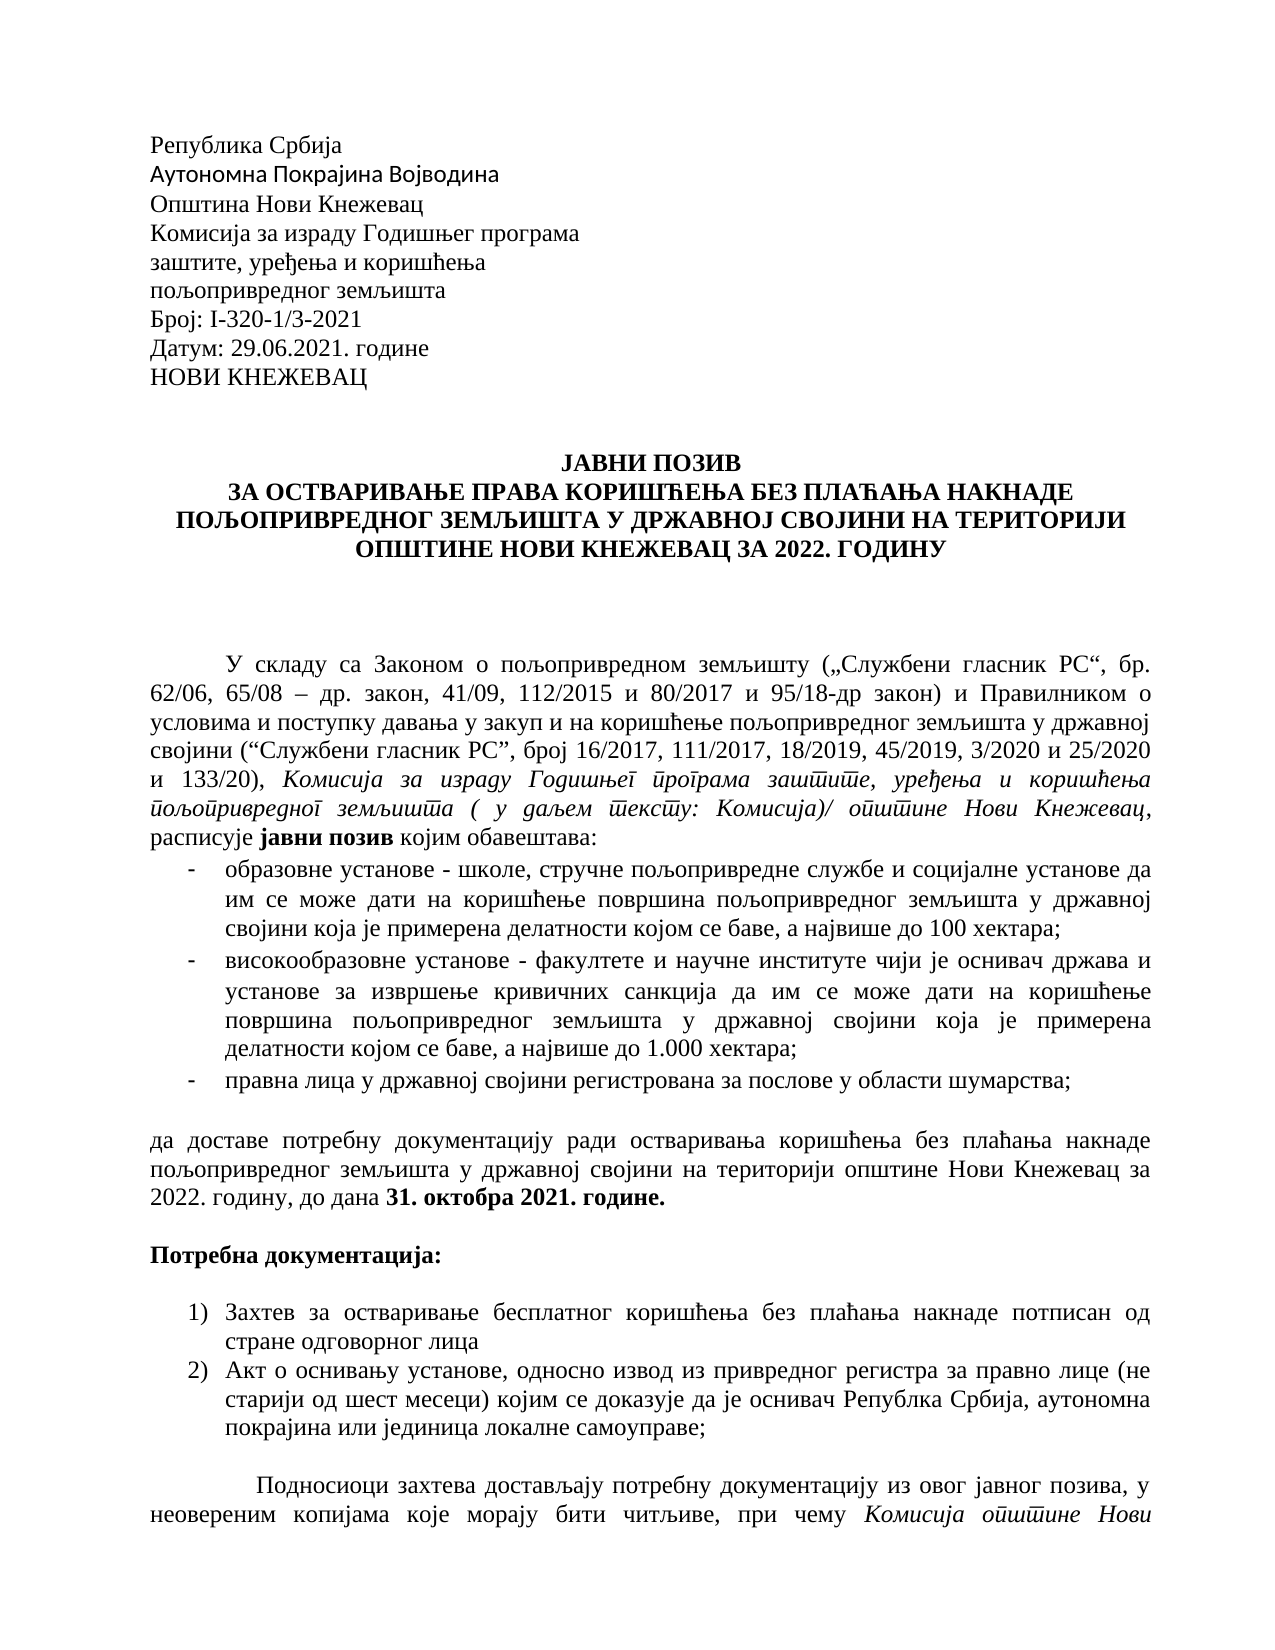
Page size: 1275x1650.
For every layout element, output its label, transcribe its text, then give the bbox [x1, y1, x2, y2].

list Акт о оснивању установе, односно извод из привредног регистра за правно лице (не старији од шест месеци) којим се доказује да је оснивач Републка Србија, аутономна покрајина или јединица локалне самоуправе; [187, 1355, 1152, 1441]
list високообразовнe установe - факултетe и научнe институтe чији је оснивач држава и установe за извршење кривичних санкција да им се може дати на коришћење површина пољопривредног земљишта у државној својини која је примерена делатности којом се баве, а највише до 1.000 хектара; [187, 942, 1152, 1062]
list Захтев за остваривање бесплатног коришћења без плаћања накнаде потписан од стране одговорног лица [187, 1297, 1152, 1355]
list образовнe установe - школe, стручнe пољопривреднe службe и социјалнe установe да им се може дати на коришћење површина пољопривредног земљишта у државној својини која је примерена делатности којом се баве, а највише до 100 хектара; [187, 850, 1152, 942]
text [150, 1470, 1152, 1527]
text Општина Нови Кнежевац [150, 189, 1152, 218]
text ОПШТИНЕ НОВИ КНЕЖЕВАЦ ЗА 2022. ГОДИНУ [150, 534, 1152, 563]
text пољопривредног земљишта [150, 275, 1152, 304]
text У складу са Законом о пољопривредном земљишту („Службени гласник РС“, бр. 62/06, 65/08 – др. закон, 41/09, 112/2015 и 80/2017 и 95/18-др закон) и Правилником о условима и поступку давања у закуп и на коришћење пољопривредног земљишта у државној својини (“Службени гласник РС”, број 16/2017, 111/2017, 18/2019, 45/2019, 3/2020 и 25/2020 и 133/20), Комисија за израду Годишњег програма заштите, уређења и коришћења пољопривредног земљишта ( у даљем тексту: Комисија)/ општине Нови Кнежевац, расписује јавни позив којим обавештава: [150, 649, 1152, 850]
text НОВИ КНЕЖЕВАЦ [150, 362, 1152, 390]
list правнa лицa у државној својини регистрована за послове у области шумарства; [187, 1062, 1152, 1096]
text заштите, уређења и коришћења [150, 247, 1152, 275]
text Комисија за израду Годишњег програма [150, 218, 1152, 247]
subtitle Република Србија [150, 130, 1152, 158]
text Аутономна Покрајина Војводина [150, 158, 1152, 189]
text ЗА ОСТВАРИВАЊЕ ПРАВА КОРИШЋЕЊА БЕЗ ПЛАЋАЊА НАКНАДЕ ПОЉОПРИВРЕДНОГ ЗЕМЉИШТА У ДРЖАВНОЈ СВОЈИНИ НА ТЕРИТОРИЈИ [150, 477, 1152, 534]
text Потребна документација: [150, 1240, 1152, 1269]
text Датум: 29.06.2021. године [150, 333, 1152, 362]
text ЈАВНИ ПОЗИВ [150, 448, 1152, 477]
text Број: I-320-1/3-2021 [150, 304, 1152, 333]
text да доставе потребну документацију ради остваривања коришћења без плаћања накнаде пољопривредног земљишта у државној својини на територији општине Нови Кнежевац за 2022. годину, до дана 31. октобра 2021. године. [150, 1125, 1152, 1211]
